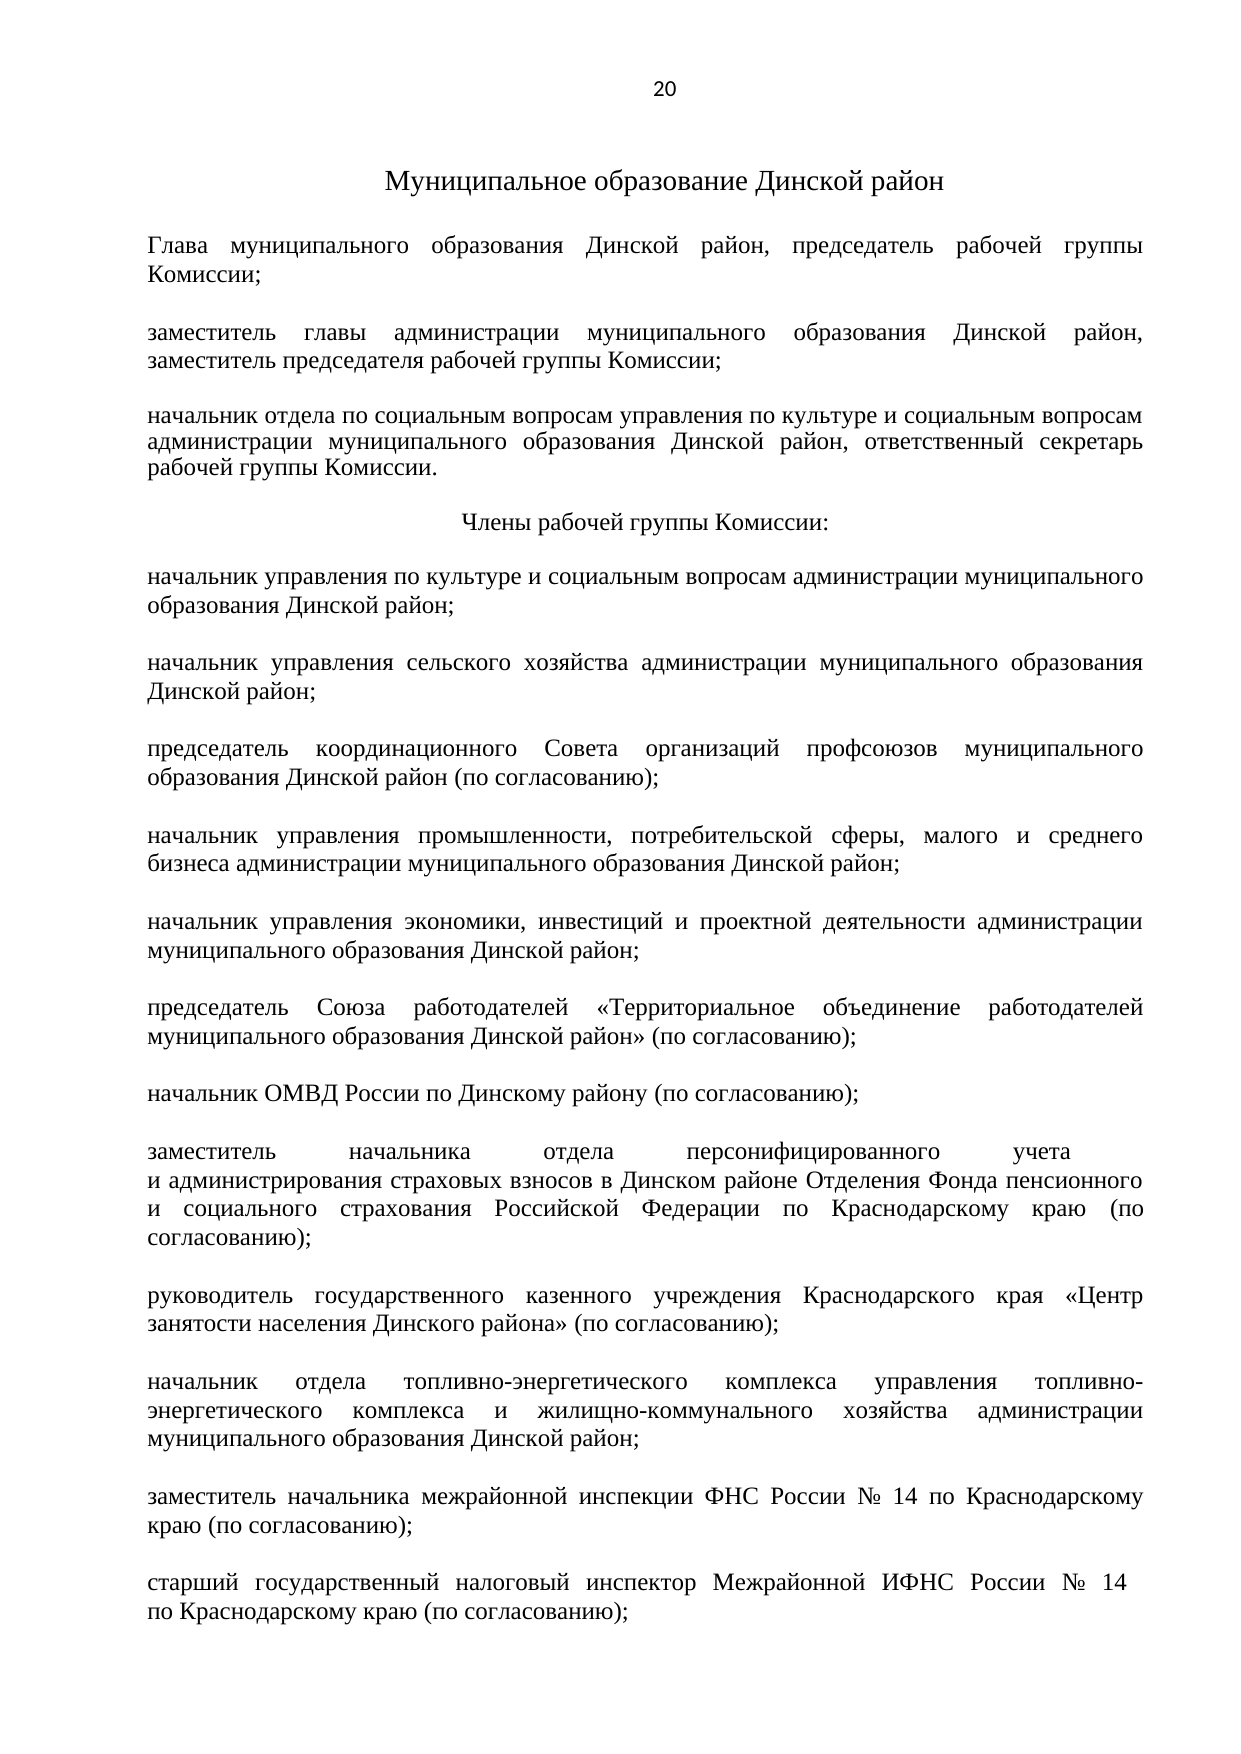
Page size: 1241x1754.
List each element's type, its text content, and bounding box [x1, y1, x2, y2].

table_cell начальник управления сельского хозяйства администрации муниципального образования Динской район; [136, 647, 1155, 733]
table_header начальник управления по культуре и социальным вопросам администрации муниципального образования Динской район; [136, 561, 1155, 647]
table_cell начальник управления экономики, инвестиций и проектной деятельности администрации муниципального образования Динской район; [136, 906, 1155, 992]
table_cell начальник отдела топливно-энергетического комплекса управления топливно-энергетического комплекса и жилищно-коммунального хозяйства администрации муниципального образования Динской район; [136, 1366, 1155, 1481]
table_cell заместитель начальника отдела персонифицированного учета и администрирования страховых взносов в Динском районе Отделения Фонда пенсионного и социального страхования Российской Федерации по Краснодарскому краю (по согласованию); [136, 1136, 1155, 1280]
table_header Члены рабочей группы Комиссии: [136, 509, 1155, 561]
table_cell председатель Союза работодателей «Территориальное объединение работодателей муниципального образования Динской район» (по согласованию); [136, 992, 1155, 1078]
table_cell начальник ОМВД России по Динскому району (по согласованию); [136, 1079, 1155, 1136]
table_header Глава муниципального образования Динской район, председатель рабочей группы Комиссии; [136, 230, 1155, 317]
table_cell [136, 1567, 1155, 1625]
table_cell заместитель главы администрации муниципального образования Динской район, заместитель председателя рабочей группы Комиссии; [136, 317, 1155, 403]
table_cell начальник управления промышленности, потребительской сферы, малого и среднего бизнеса администрации муниципального образования Динской район; [136, 820, 1155, 906]
table_cell председатель координационного Совета организаций профсоюзов муниципального образования Динской район (по согласованию); [136, 734, 1155, 820]
text Муниципальное образование Динской район [177, 163, 1152, 197]
table_cell начальник отдела по социальным вопросам управления по культуре и социальным вопросам администрации муниципального образования Динской район, ответственный секретарь рабочей группы Комиссии. [136, 403, 1155, 509]
table_cell заместитель начальника межрайонной инспекции ФНС России № 14 по Краснодарскому краю (по согласованию); [136, 1481, 1155, 1567]
table_cell руководитель государственного казенного учреждения Краснодарского края «Центр занятости населения Динского района» (по согласованию); [136, 1280, 1155, 1366]
